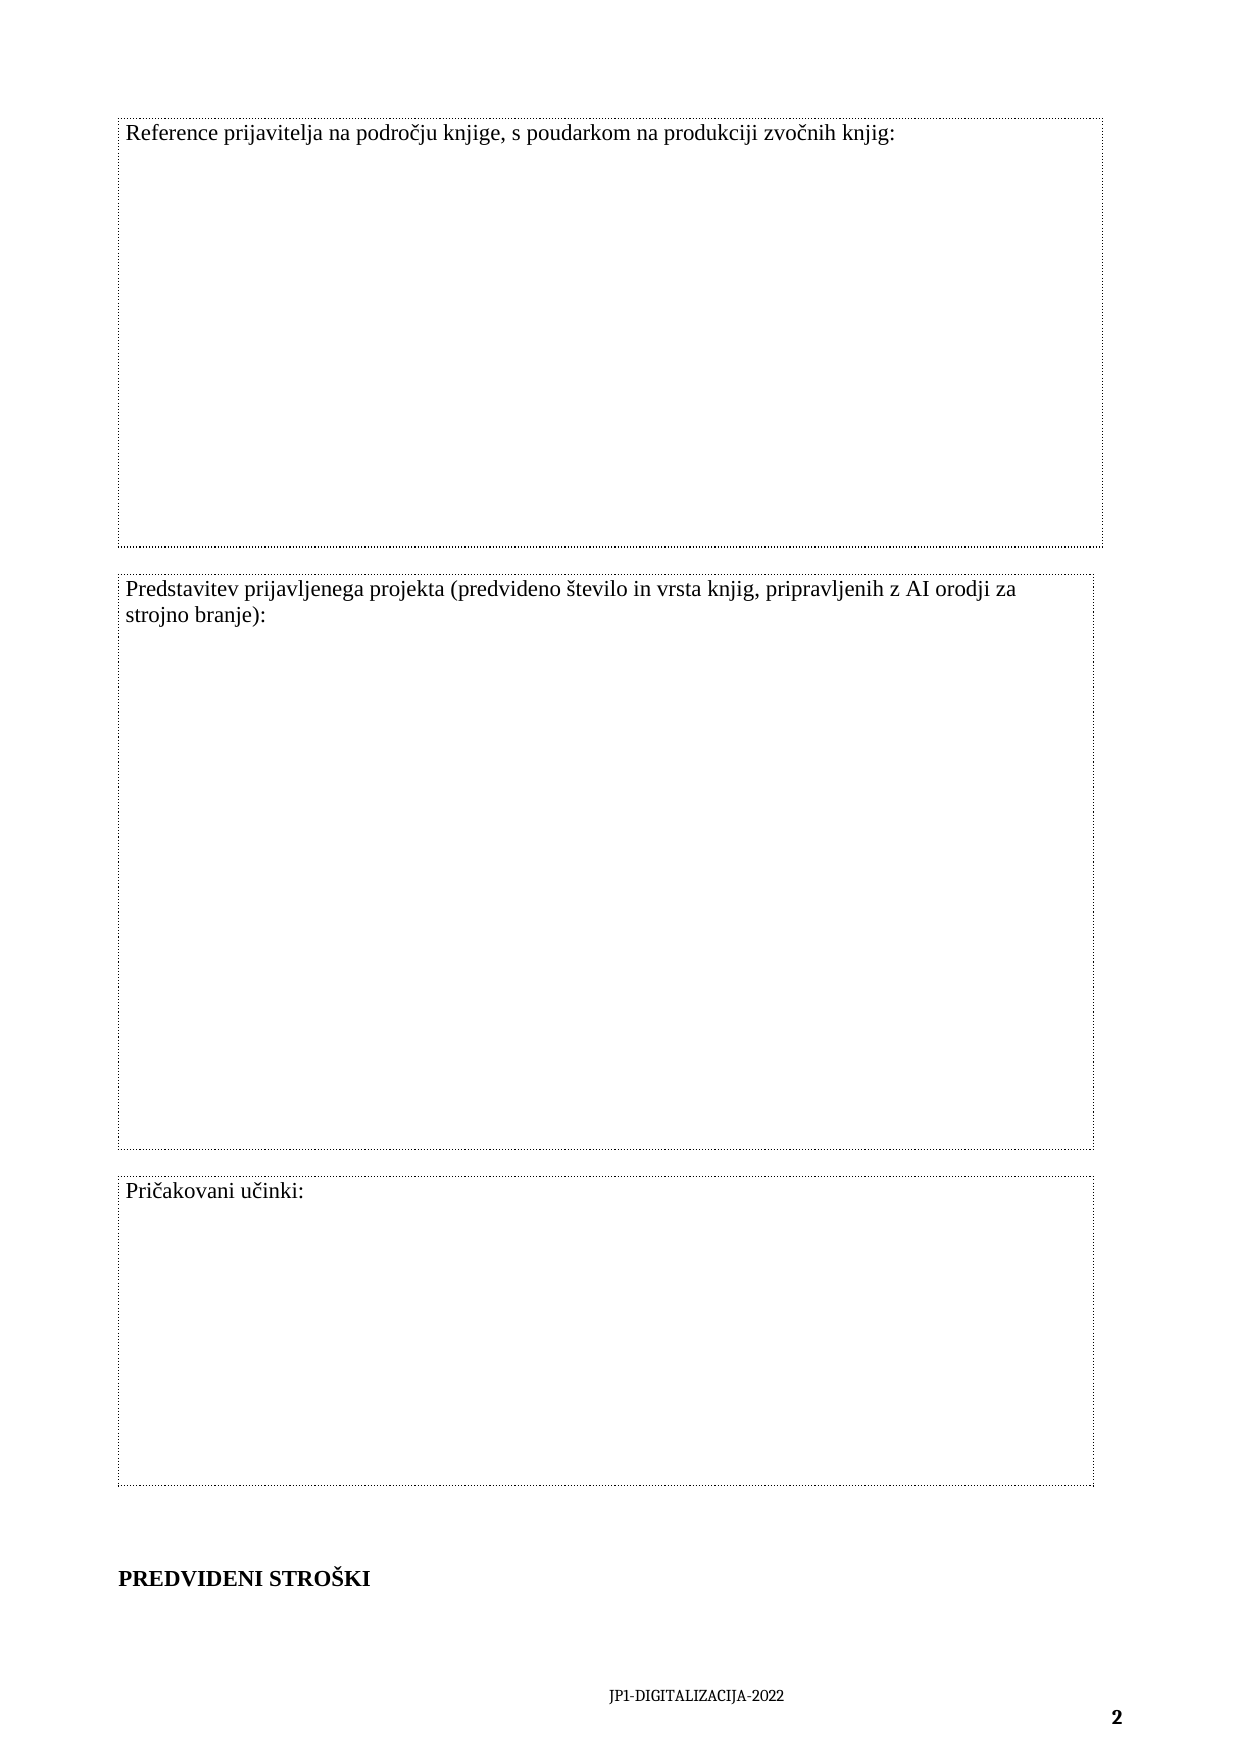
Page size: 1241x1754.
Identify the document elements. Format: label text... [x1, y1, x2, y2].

text PREDVIDENI STROŠKI [118, 1565, 1122, 1591]
table_header Predstavitev prijavljenega projekta (predvideno število in vrsta knjig, pripravljenih z AI orodji za strojno branje): [118, 574, 1093, 1149]
table_header Pričakovani učinki: [118, 1176, 1093, 1485]
table_header Reference prijavitelja na področju knjige, s poudarkom na produkciji zvočnih knjig: [118, 118, 1103, 546]
